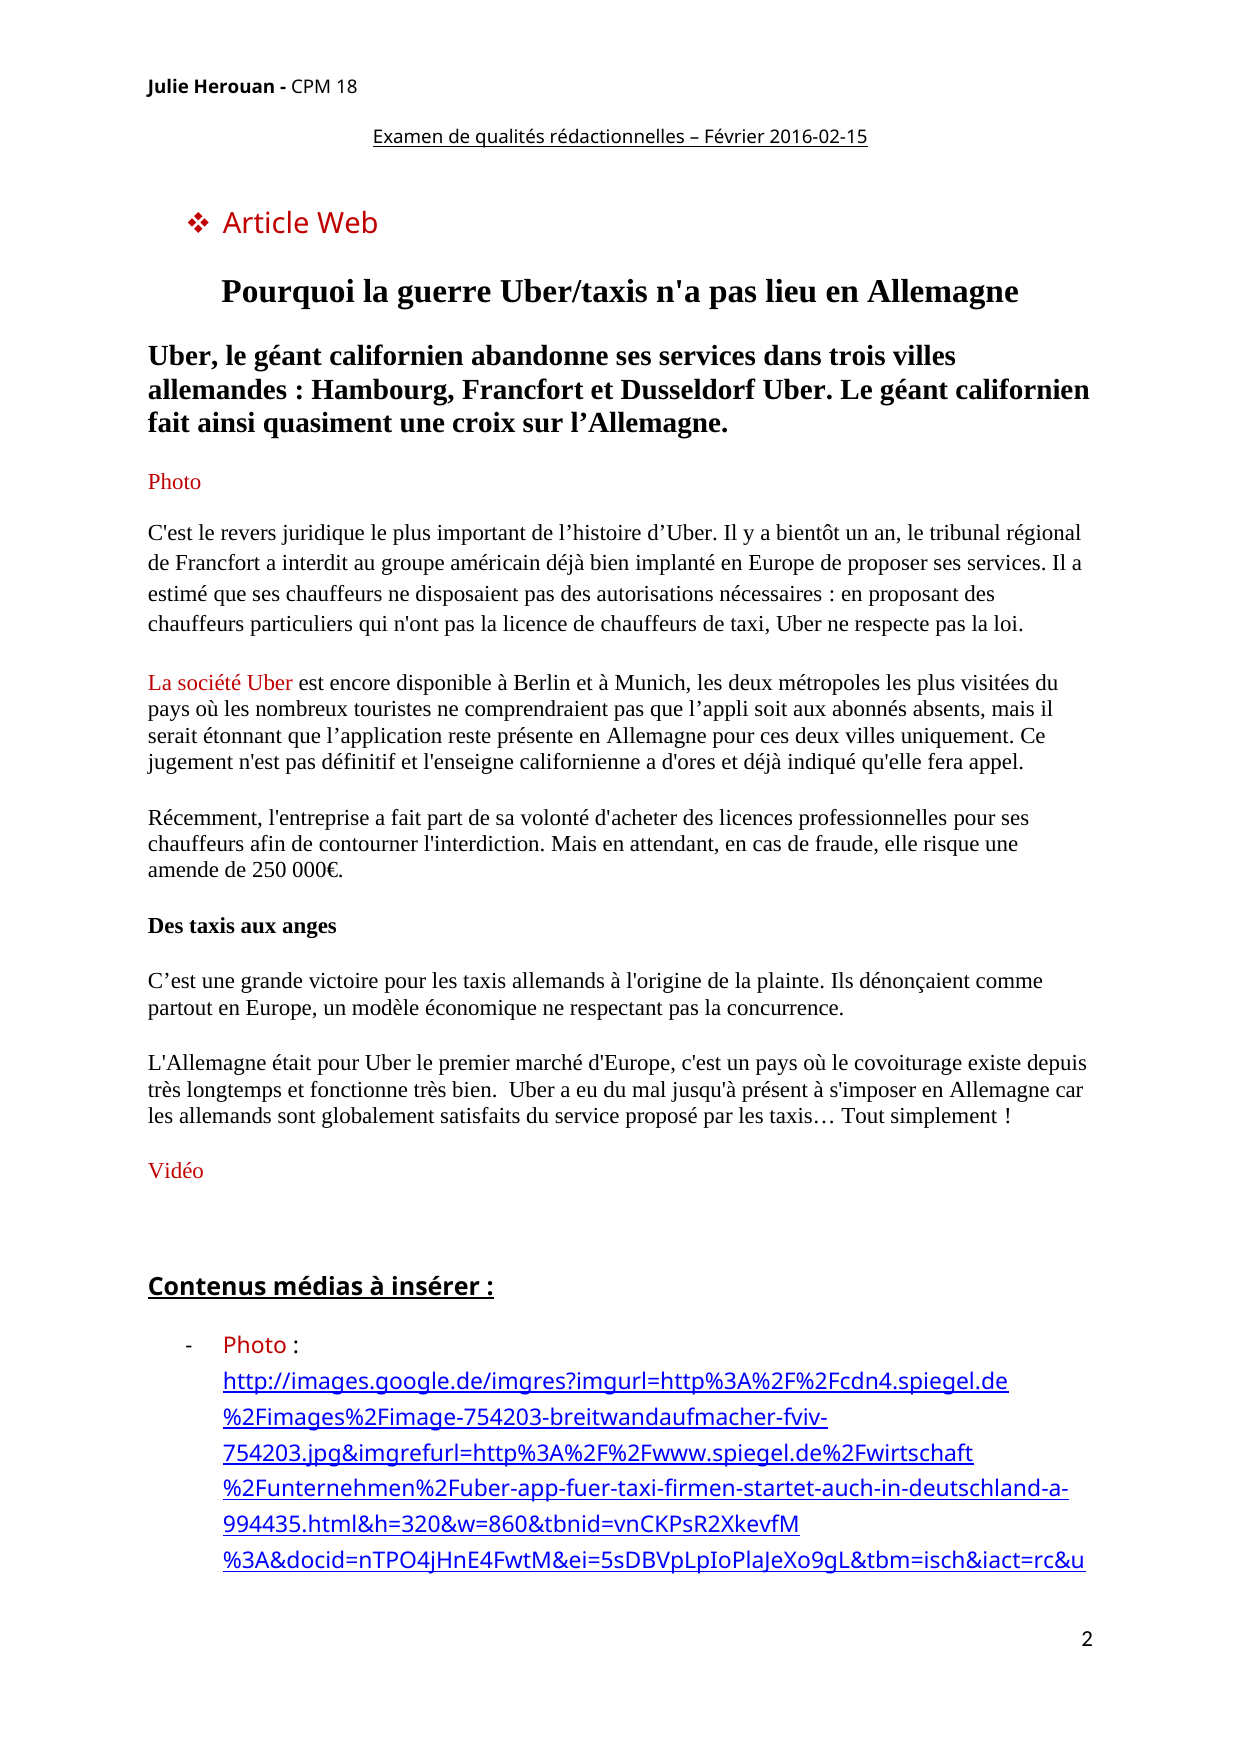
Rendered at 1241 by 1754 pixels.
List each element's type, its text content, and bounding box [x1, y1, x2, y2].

text Récemment, l'entreprise a fait part de sa volonté d'acheter des licences professionnelles pour ses chauffeurs afin de contourner l'interdiction. Mais en attendant, en cas de fraude, elle risque une amende de 250 000€. [148, 804, 1093, 883]
text C'est le revers juridique le plus important de l’histoire d’Uber. Il y a bientôt un an, le tribunal régional de Francfort a interdit au groupe américain déjà bien implanté en Europe de proposer ses services. Il a estimé que ses chauffeurs ne disposaient pas des autorisations nécessaires : en proposant des chauffeurs particuliers qui n'ont pas la licence de chauffeurs de taxi, Uber ne respecte pas la loi. [148, 519, 1093, 636]
subtitle Pourquoi la guerre Uber/taxis n'a pas lieu en Allemagne [148, 271, 1093, 309]
list Article Web [185, 202, 1093, 242]
text Photo [148, 468, 1093, 494]
text La société Uber est encore disponible à Berlin et à Munich, les deux métropoles les plus visitées du pays où les nombreux touristes ne comprendraient pas que l’appli soit aux abonnés absents, mais il serait étonnant que l’application reste présente en Allemagne pour ces deux villes uniquement. Ce jugement n'est pas définitif et l'enseigne californienne a d'ores et déjà indiqué qu'elle fera appel. [148, 669, 1093, 774]
list Photo : [185, 1329, 1093, 1360]
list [223, 1364, 1093, 1576]
text Contenus médias à insérer : [148, 1269, 1093, 1303]
text L'Allemagne était pour Uber le premier marché d'Europe, c'est un pays où le covoiturage existe depuis très longtemps et fonctionne très bien. Uber a eu du mal jusqu'à présent à s'imposer en Allemagne car les allemands sont globalement satisfaits du service proposé par les taxis… Tout simplement ! [148, 1049, 1093, 1128]
text C’est une grande victoire pour les taxis allemands à l'origine de la plainte. Ils dénonçaient comme partout en Europe, un modèle économique ne respectant pas la concurrence. [148, 967, 1093, 1020]
text Des taxis aux anges [148, 912, 1093, 938]
text Vidéo [148, 1158, 1093, 1184]
subtitle Uber, le géant californien abandonne ses services dans trois villes allemandes : Hambourg, Francfort et Dusseldorf Uber. Le géant californien fait ainsi quasiment une croix sur l’Allemagne. [148, 338, 1093, 439]
